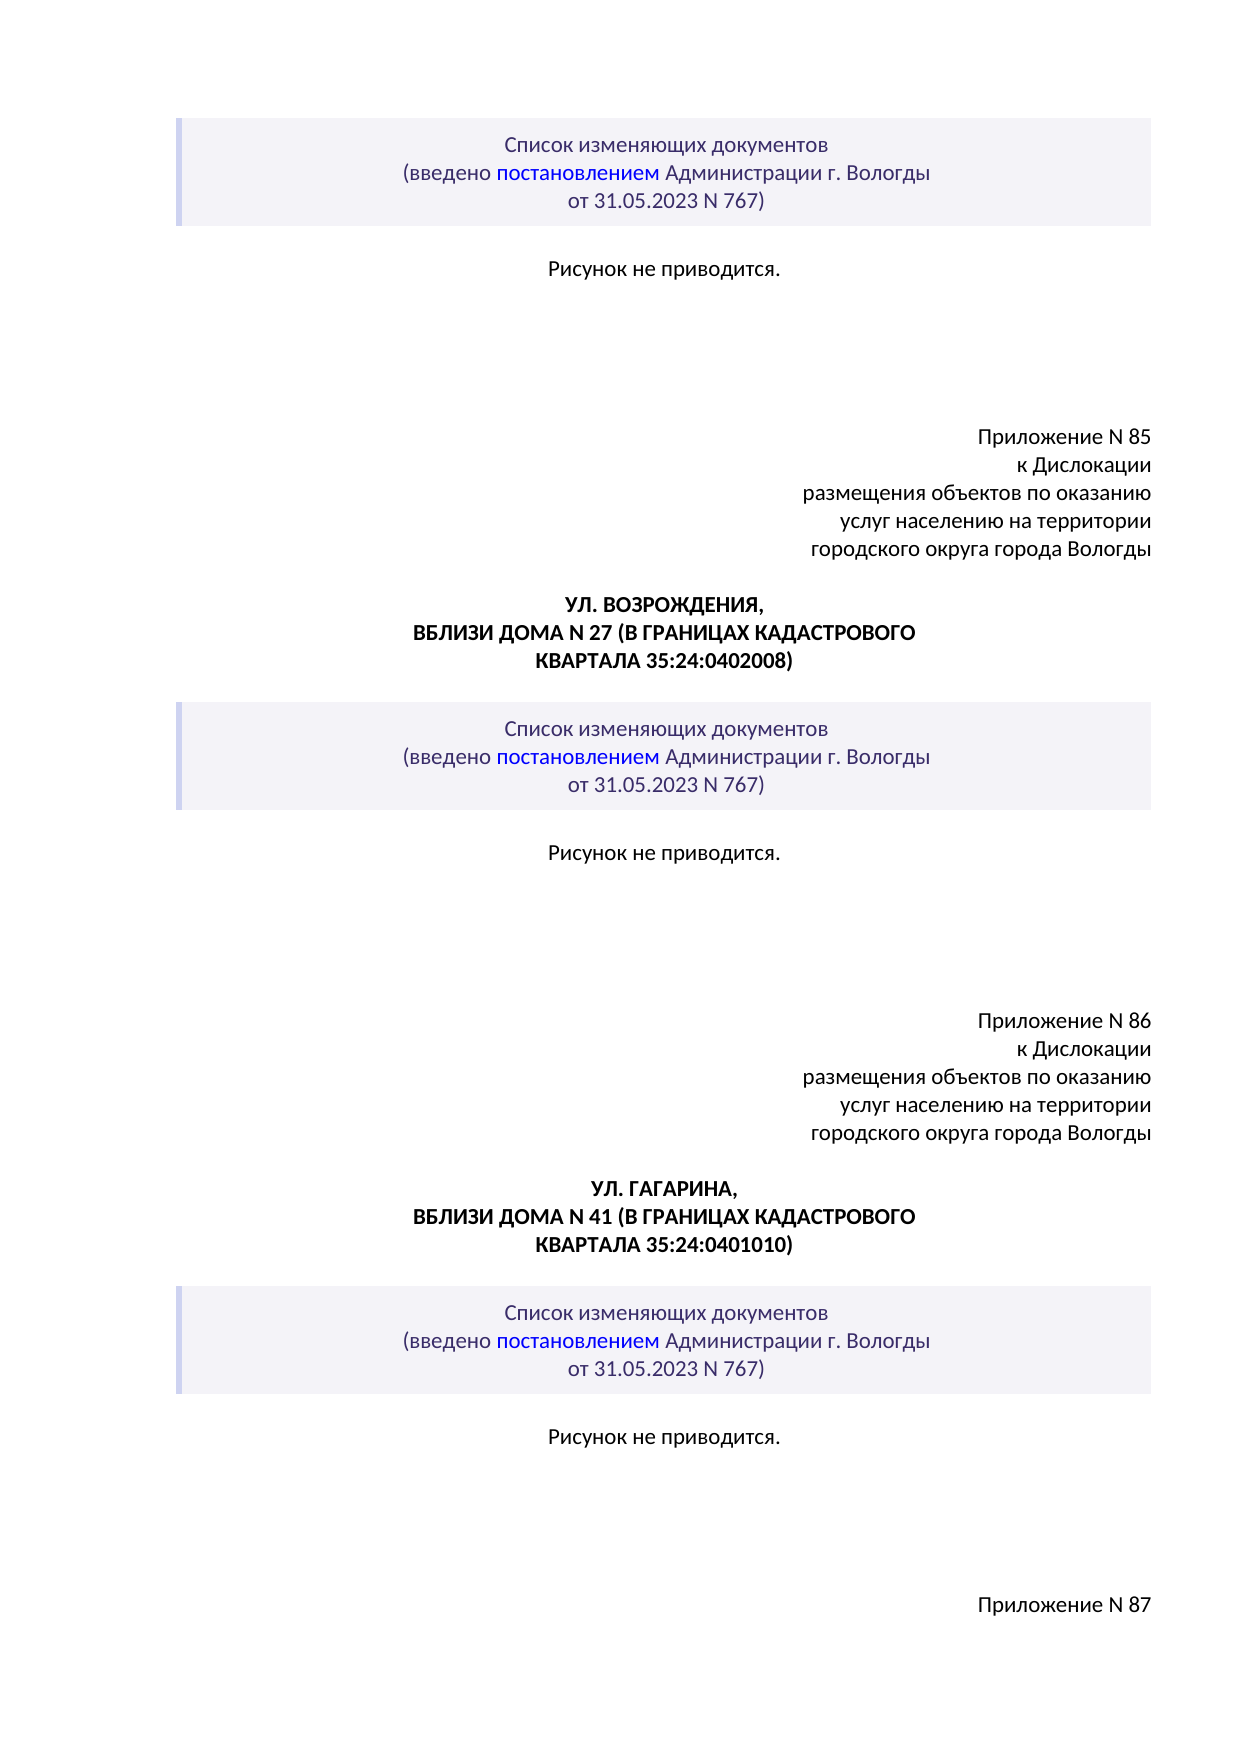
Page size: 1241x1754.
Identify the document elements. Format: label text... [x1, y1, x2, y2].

title УЛ. ВОЗРОЖДЕНИЯ, [177, 590, 1152, 618]
title ВБЛИЗИ ДОМА N 41 (В ГРАНИЦАХ КАДАСТРОВОГО [177, 1202, 1152, 1230]
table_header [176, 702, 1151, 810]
title КВАРТАЛА 35:24:0402008) [177, 646, 1152, 674]
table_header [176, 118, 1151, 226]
text Рисунок не приводится. [177, 254, 1152, 282]
text размещения объектов по оказанию [177, 478, 1152, 506]
title КВАРТАЛА 35:24:0401010) [177, 1230, 1152, 1258]
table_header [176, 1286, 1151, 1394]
text к Дислокации [177, 1034, 1152, 1062]
text Рисунок не приводится. [177, 838, 1152, 866]
text городского округа города Вологды [177, 534, 1152, 562]
text Приложение N 85 [177, 422, 1152, 450]
text Рисунок не приводится. [177, 1422, 1152, 1450]
text услуг населению на территории [177, 1090, 1152, 1118]
title ВБЛИЗИ ДОМА N 27 (В ГРАНИЦАХ КАДАСТРОВОГО [177, 618, 1152, 646]
text к Дислокации [177, 450, 1152, 478]
title УЛ. ГАГАРИНА, [177, 1174, 1152, 1202]
text городского округа города Вологды [177, 1118, 1152, 1146]
text Приложение N 87 [177, 1590, 1152, 1618]
text услуг населению на территории [177, 506, 1152, 534]
text размещения объектов по оказанию [177, 1062, 1152, 1090]
text Приложение N 86 [177, 1006, 1152, 1034]
